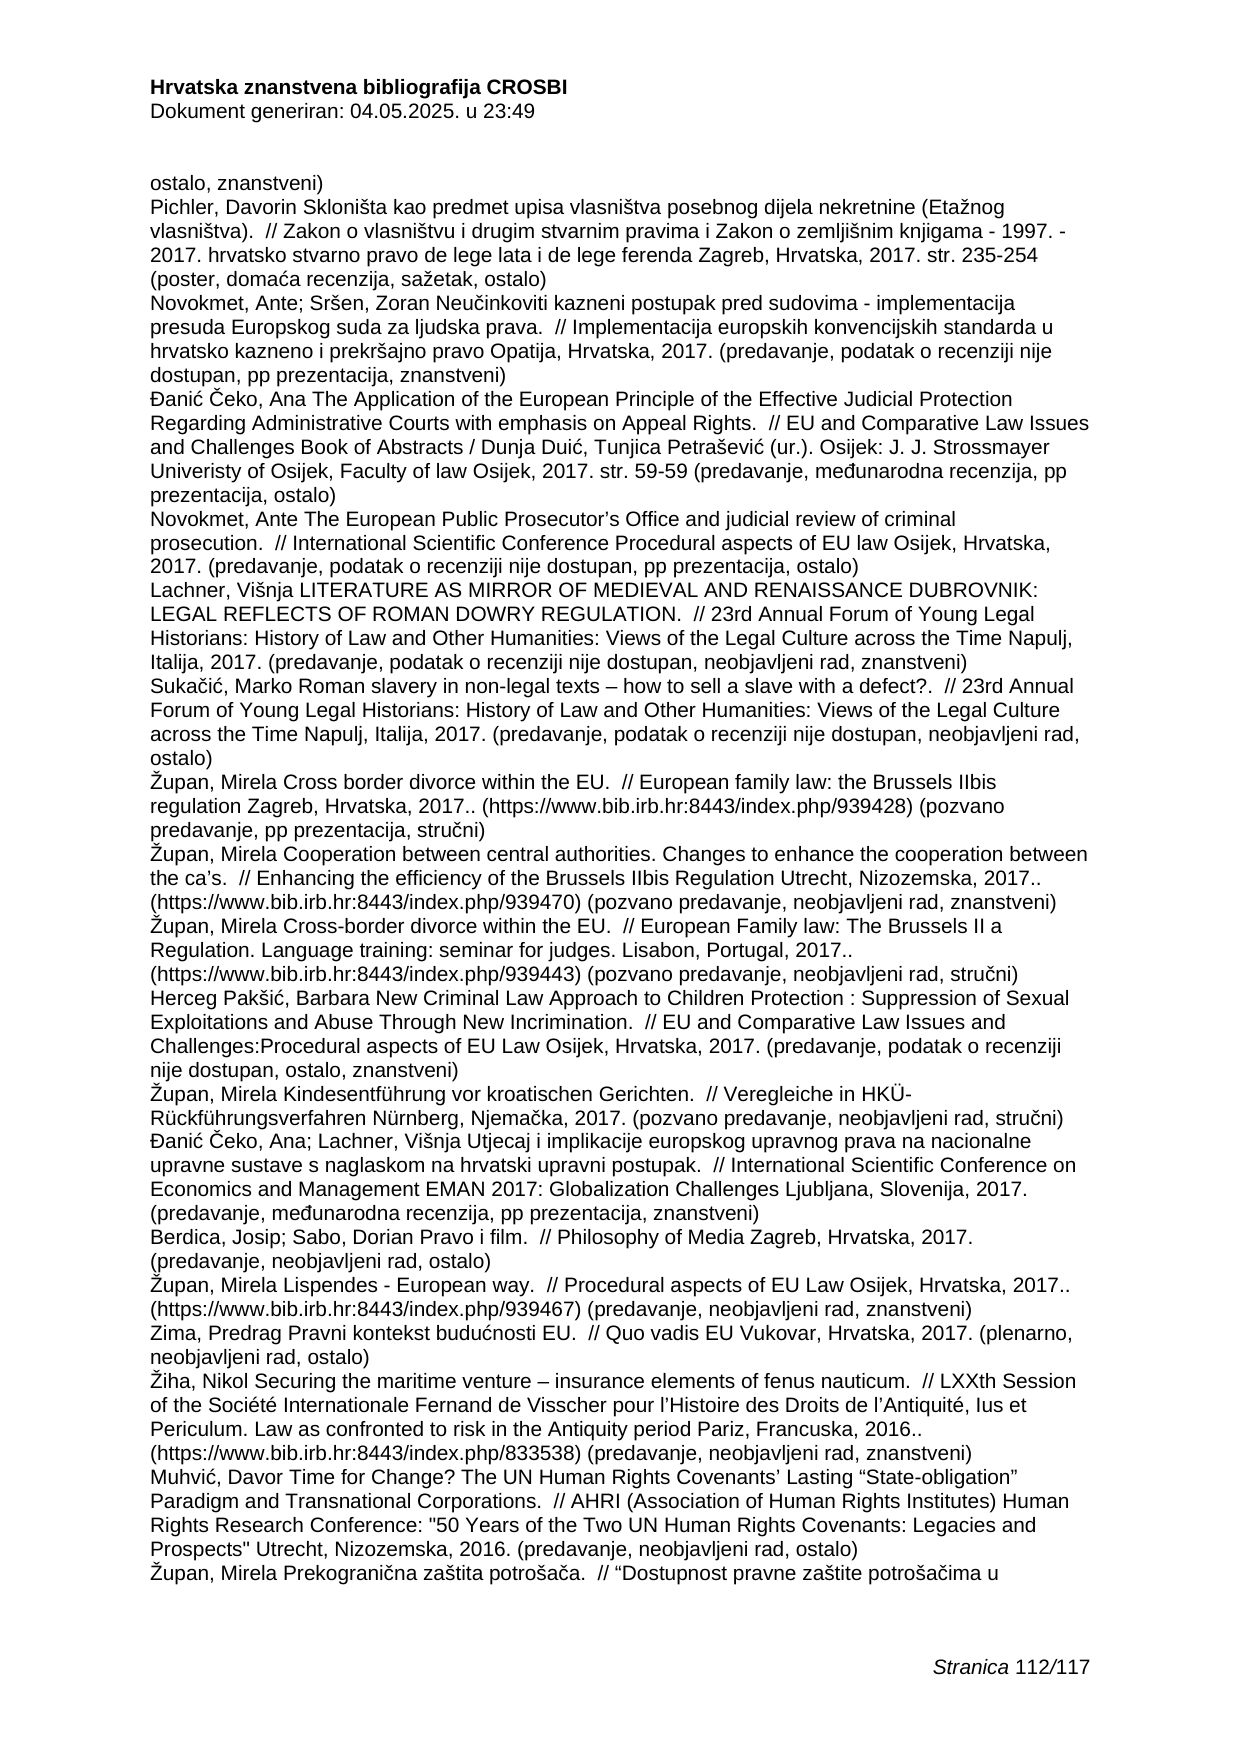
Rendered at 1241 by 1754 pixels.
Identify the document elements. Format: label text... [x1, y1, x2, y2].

text Župan, Mirela [150, 770, 1090, 842]
text Zima, Predrag [150, 1321, 1090, 1369]
text Sukačić, Marko [150, 674, 1090, 770]
text Župan, Mirela [150, 914, 1090, 986]
text Đanić Čeko, Ana [150, 387, 1090, 506]
text Novokmet, Ante [150, 506, 1090, 578]
text Herceg Pakšić, Barbara [150, 986, 1090, 1081]
text Berdica, Josip; Sabo, Dorian [150, 1225, 1090, 1273]
text Novokmet, Ante; Sršen, Zoran [150, 291, 1090, 387]
text Župan, Mirela [150, 1273, 1090, 1321]
text Pichler, Davorin [150, 195, 1090, 291]
text Župan, Mirela [150, 842, 1090, 914]
text Muhvić, Davor [150, 1465, 1090, 1561]
text Žiha, Nikol [150, 1369, 1090, 1465]
text Župan, Mirela [150, 1561, 1090, 1584]
text Lachner, Višnja [150, 578, 1090, 674]
text Kordić, Ljubica [150, 171, 1090, 195]
text Župan, Mirela [150, 1081, 1090, 1129]
text Đanić Čeko, Ana; Lachner, Višnja [150, 1129, 1090, 1225]
